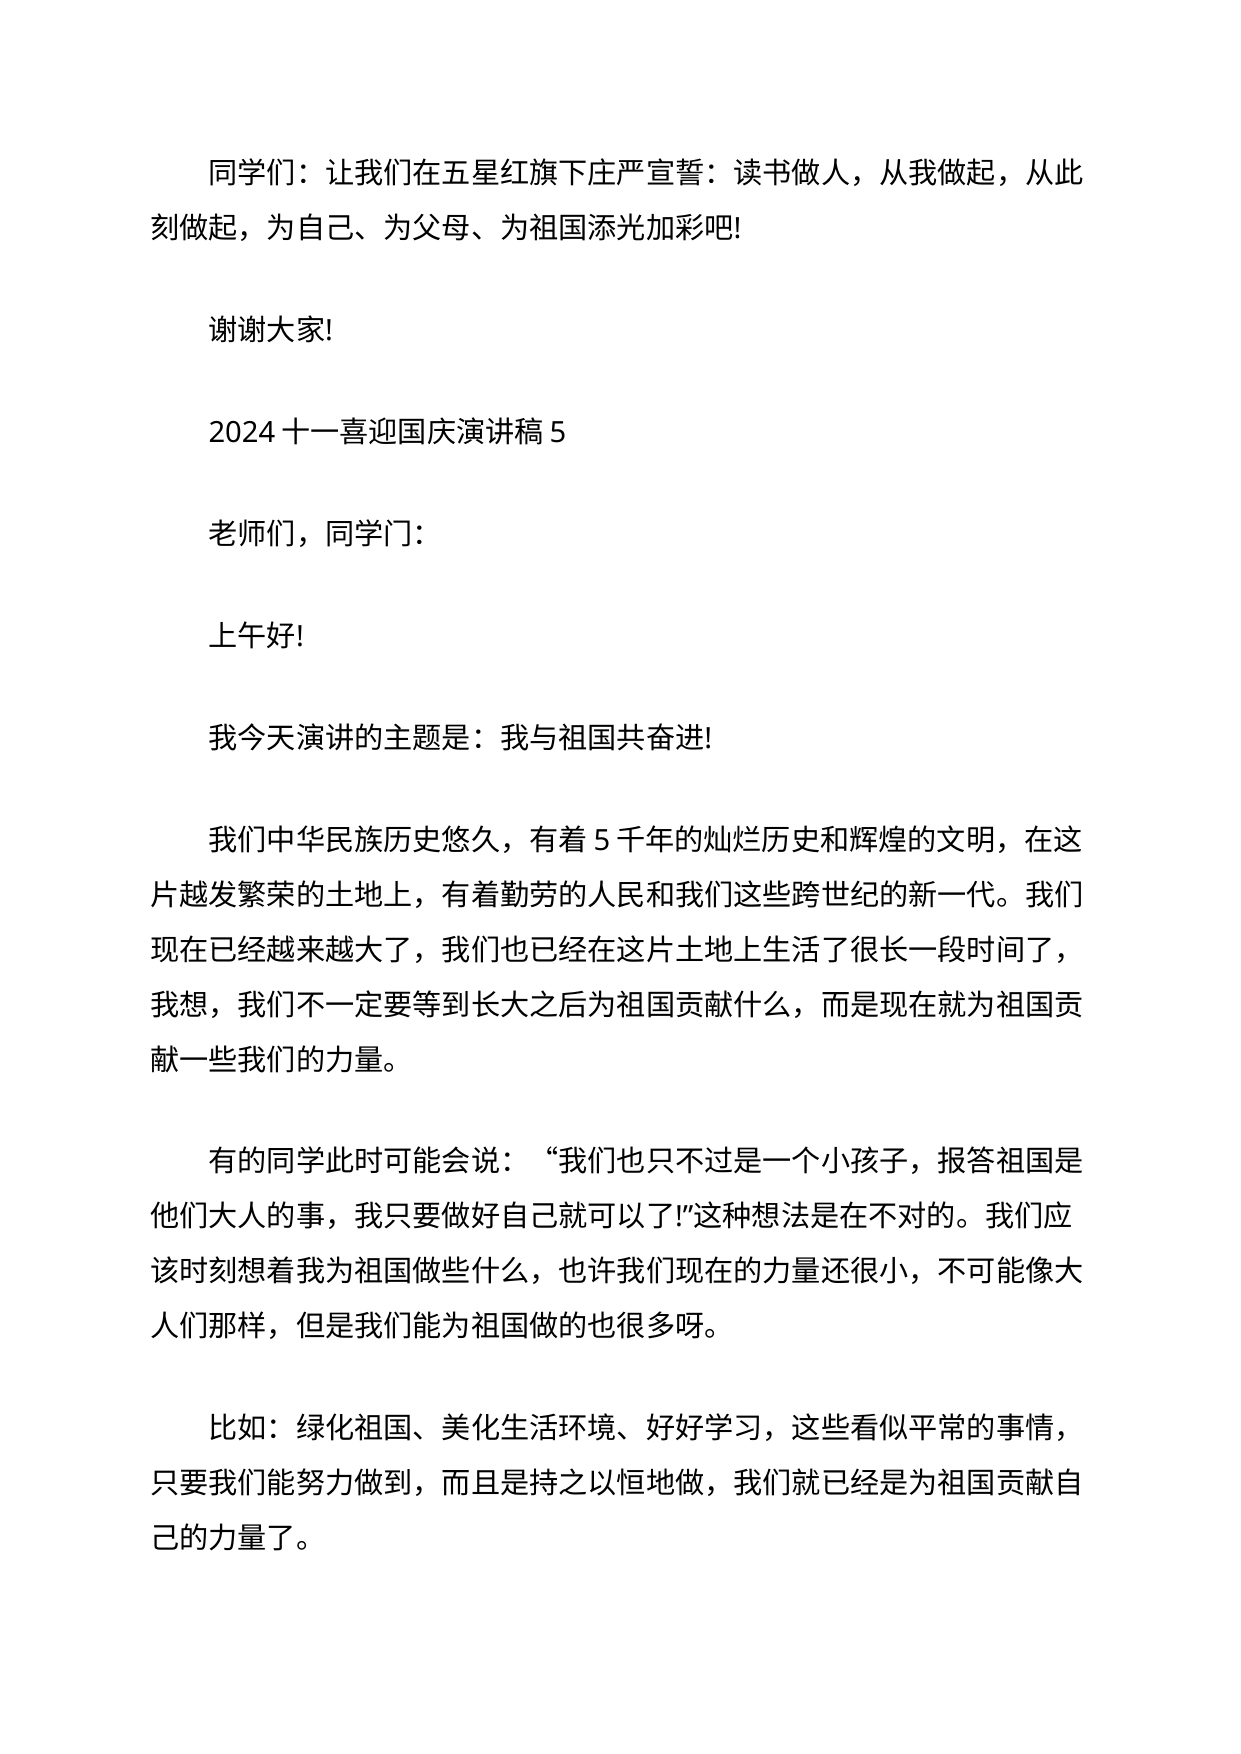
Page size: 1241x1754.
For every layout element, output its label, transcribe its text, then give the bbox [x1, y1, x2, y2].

text 我今天演讲的主题是：我与祖国共奋进! [150, 714, 1090, 757]
text 有的同学此时可能会说：“我们也只不过是一个小孩子，报答祖国是他们大人的事，我只要做好自己就可以了!”这种想法是在不对的。我们应该时刻想着我为祖国做些什么，也许我们现在的力量还很小，不可能像大人们那样，但是我们能为祖国做的也很多呀。 [150, 1138, 1090, 1345]
text 谢谢大家! [150, 307, 1090, 349]
text 我们中华民族历史悠久，有着5千年的灿烂历史和辉煌的文明，在这片越发繁荣的土地上，有着勤劳的人民和我们这些跨世纪的新一代。我们现在已经越来越大了，我们也已经在这片土地上生活了很长一段时间了，我想，我们不一定要等到长大之后为祖国贡献什么，而是现在就为祖国贡献一些我们的力量。 [150, 817, 1090, 1078]
text 上午好! [150, 613, 1090, 655]
text 比如：绿化祖国、美化生活环境、好好学习，这些看似平常的事情，只要我们能努力做到，而且是持之以恒地做，我们就已经是为祖国贡献自己的力量了。 [150, 1404, 1090, 1557]
text 老师们，同学门： [150, 511, 1090, 553]
text 2024十一喜迎国庆演讲稿5 [150, 409, 1090, 451]
text 同学们：让我们在五星红旗下庄严宣誓：读书做人，从我做起，从此刻做起，为自己、为父母、为祖国添光加彩吧! [150, 150, 1090, 247]
